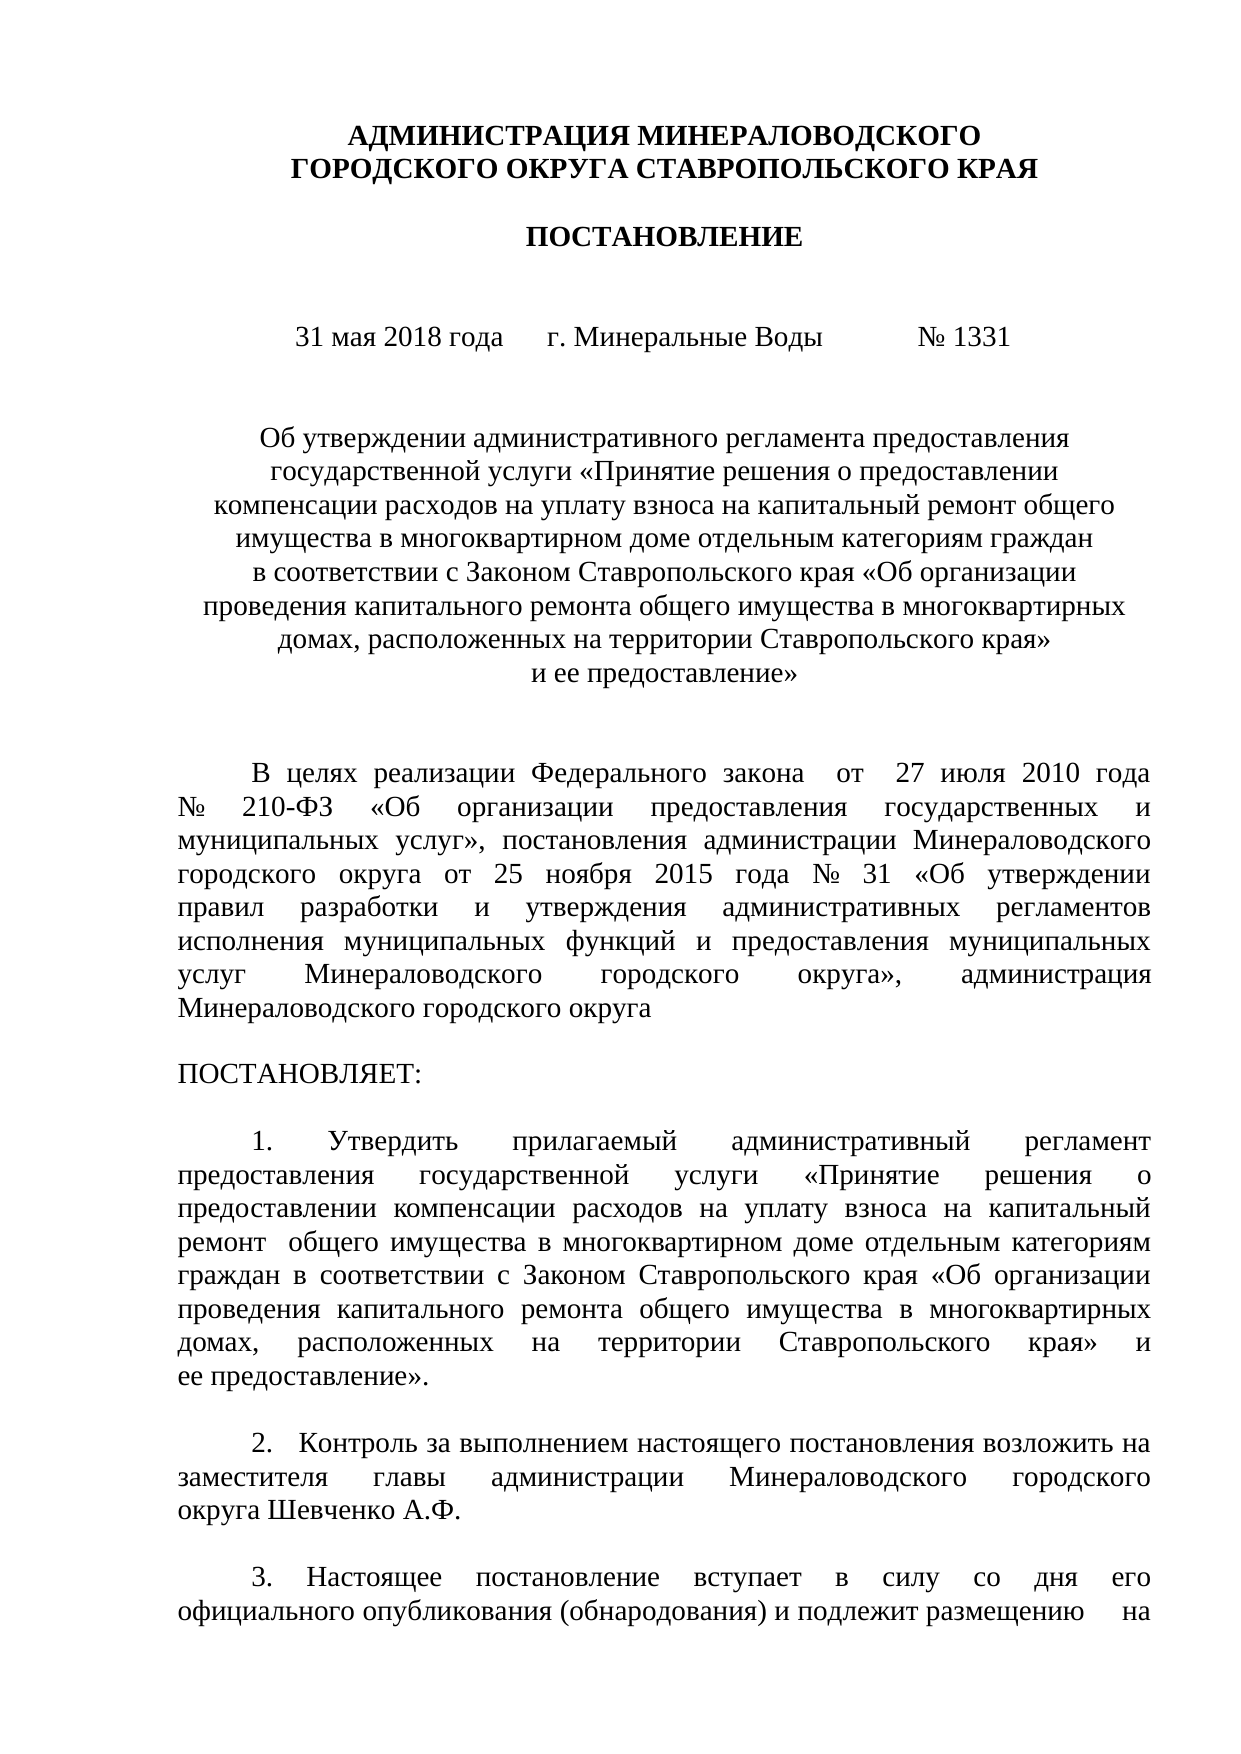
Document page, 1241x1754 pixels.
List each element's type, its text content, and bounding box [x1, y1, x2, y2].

text Об утверждении административного регламента предоставления [177, 420, 1152, 453]
text ПОСТАНОВЛЯЕТ: [177, 1056, 1167, 1090]
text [177, 1559, 1152, 1626]
text 31 мая 2018 года г. Минеральные Воды № 1331 [177, 319, 1152, 353]
text ПОСТАНОВЛЕНИЕ [177, 219, 1152, 252]
text ГОРОДСКОГО ОКРУГА СТАВРОПОЛЬСКОГО КРАЯ [177, 152, 1152, 185]
text 1. Утвердить прилагаемый административный регламент предоставления государственной услуги «Принятие решения о предоставлении компенсации расходов на уплату взноса на капитальный ремонт общего имущества в многоквартирном доме отдельным категориям граждан в соответствии с Законом Ставропольского края «Об организации проведения капитального ремонта общего имущества в многоквартирных домах, расположенных на территории Ставропольского края» и ее предоставление». [177, 1123, 1152, 1392]
text АДМИНИСТРАЦИЯ МИНЕРАЛОВОДСКОГО [177, 118, 1152, 152]
text В целях реализации Федерального закона от 27 июля 2010 года № 210-ФЗ «Об организации предоставления государственных и муниципальных услуг», постановления администрации Минераловодского городского округа от 25 ноября 2015 года № 31 «Об утверждении правил разработки и утверждения административных регламентов исполнения муниципальных функций и предоставления муниципальных услуг Минераловодского городского округа», администрация Минераловодского городского округа [177, 755, 1152, 1024]
text 2. Контроль за выполнением настоящего постановления возложить на заместителя главы администрации Минераловодского городского округа Шевченко А.Ф. [177, 1425, 1152, 1526]
text государственной услуги «Принятие решения о предоставлении компенсации расходов на уплату взноса на капитальный ремонт общего имущества в многоквартирном доме отдельным категориям граждан в соответствии с Законом Ставропольского края «Об организации проведения капитального ремонта общего имущества в многоквартирных домах, расположенных на территории Ставропольского края» и ее предоставление» [177, 453, 1152, 688]
